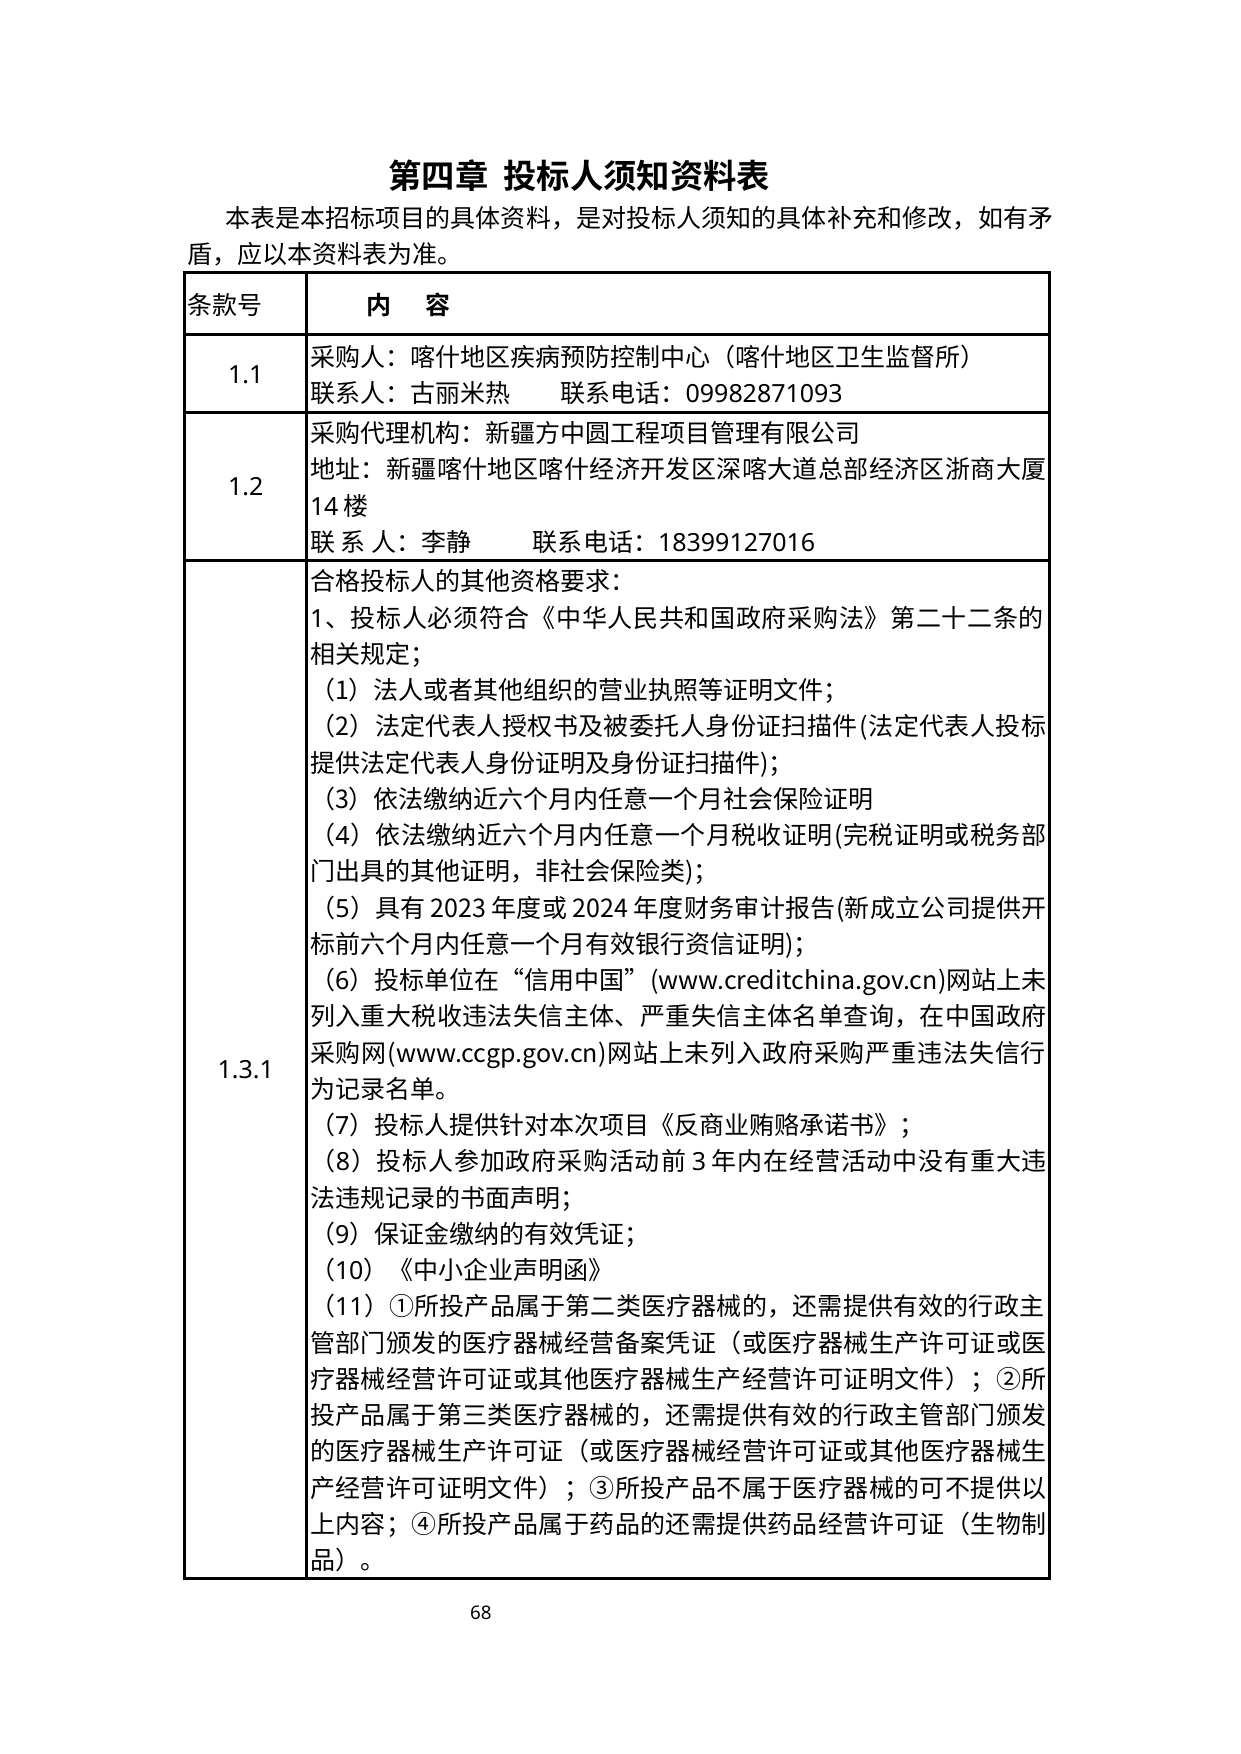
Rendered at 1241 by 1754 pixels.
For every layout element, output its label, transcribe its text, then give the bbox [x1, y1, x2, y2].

table_cell 1.3.1 [186, 562, 305, 1577]
table_cell 采购人：喀什地区疾病预防控制中心（喀什地区卫生监督所） 联系人：古丽米热 联系电话：09982871093 [308, 336, 1048, 411]
table_cell 合格投标人的其他资格要求： 1、投标人必须符合《中华人民共和国政府采购法》第二十二条的相关规定； （1）法人或者其他组织的营业执照等证明文件； （2）法定代表人授权书及被委托人身份证扫描件(法定代表人投标提供法定代表人身份证明及身份证扫描件)； （3）依法缴纳近六个月内任意一个月社会保险证明 （4）依法缴纳近六个月内任意一个月税收证明(完税证明或税务部门出具的其他证明，非社会保险类)； （5）具有2023年度或2024年度财务审计报告(新成立公司提供开标前六个月内任意一个月有效银行资信证明)； （6）投标单位在“信用中国”(www.creditchina.gov.cn)网站上未列入重大税收违法失信主体、严重失信主体名单查询，在中国政府采购网(www.ccgp.gov.cn)网站上未列入政府采购严重违法失信行为记录名单。 （7）投标人提供针对本次项目《反商业贿赂承诺书》； （8）投标人参加政府采购活动前3年内在经营活动中没有重大违法违规记录的书面声明； （9）保证金缴纳的有效凭证； （10）《中小企业声明函》 （11）①所投产品属于第二类医疗器械的，还需提供有效的行政主管部门颁发的医疗器械经营备案凭证（或医疗器械生产许可证或医疗器械经营许可证或其他医疗器械生产经营许可证明文件）；②所投产品属于第三类医疗器械的，还需提供有效的行政主管部门颁发的医疗器械生产许可证（或医疗器械经营许可证或其他医疗器械生产经营许可证明文件）；③所投产品不属于医疗器械的可不提供以上内容；④所投产品属于药品的还需提供药品经营许可证（生物制品）。 [308, 562, 1048, 1577]
table_cell 1.2 [186, 414, 305, 559]
table_cell 1.1 [186, 336, 305, 411]
table_header 条款号 [186, 274, 305, 333]
text 本表是本招标项目的具体资料，是对投标人须知的具体补充和修改，如有矛盾，应以本资料表为准。 [187, 198, 1053, 271]
subtitle 第四章 投标人须知资料表 [187, 150, 1053, 198]
table_cell 采购代理机构：新疆方中圆工程项目管理有限公司 地址：新疆喀什地区喀什经济开发区深喀大道总部经济区浙商大厦14楼 联 系 人：李静 联系电话：18399127016 [308, 414, 1048, 559]
table_header 内 容 [308, 274, 1048, 333]
